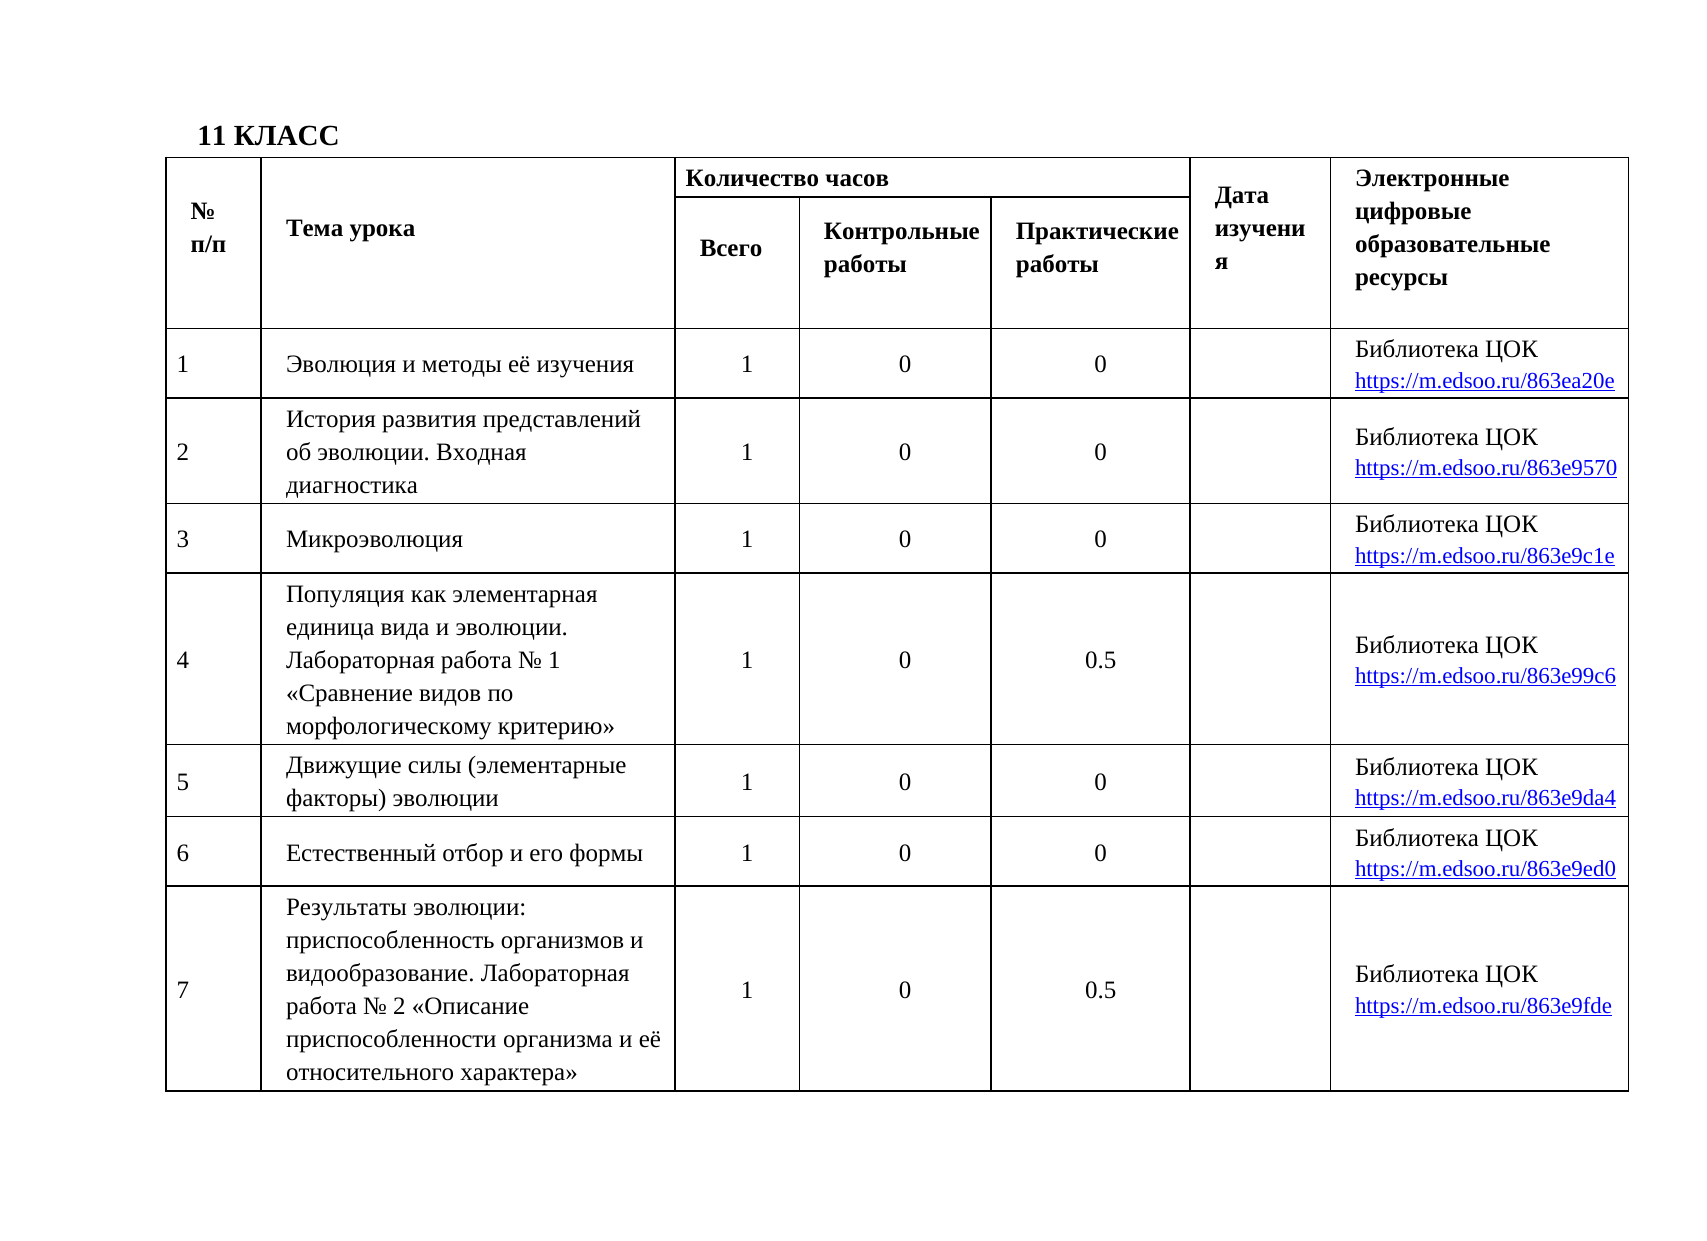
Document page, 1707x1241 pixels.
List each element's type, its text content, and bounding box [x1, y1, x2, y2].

table_cell Движущие силы (элементарные факторы) эволюции [262, 745, 674, 816]
table_cell 2 [167, 399, 260, 502]
table_cell 0 [800, 817, 990, 885]
table_cell Библиотека ЦОК https://m.edsoo.ru/863e9ed0 [1331, 817, 1628, 885]
table_cell История развития представлений об эволюции. Входная диагностика [262, 399, 674, 502]
table_cell 0 [992, 329, 1189, 397]
table_cell 1 [676, 574, 799, 743]
table_header № п/п [167, 158, 260, 327]
table_cell Библиотека ЦОК https://m.edsoo.ru/863ea20e [1331, 329, 1628, 397]
table_cell [1191, 504, 1330, 572]
table_cell Библиотека ЦОК https://m.edsoo.ru/863e99c6 [1331, 574, 1628, 743]
table_cell 0.5 [992, 887, 1189, 1090]
table_cell 0 [800, 329, 990, 397]
table_cell 0 [992, 745, 1189, 816]
table_cell 0 [800, 887, 990, 1090]
table_cell [1191, 399, 1330, 502]
table_cell 1 [676, 887, 799, 1090]
table_cell 1 [167, 329, 260, 397]
table_cell Библиотека ЦОК https://m.edsoo.ru/863e9fde [1331, 887, 1628, 1090]
table_cell Библиотека ЦОК https://m.edsoo.ru/863e9570 [1331, 399, 1628, 502]
table_header Тема урока [262, 158, 674, 327]
table_cell 0 [800, 574, 990, 743]
table_cell [1191, 574, 1330, 743]
table_cell Естественный отбор и его формы [262, 817, 674, 885]
text 11 КЛАСС [190, 118, 1618, 152]
table_cell [1191, 329, 1330, 397]
table_cell 0.5 [992, 574, 1189, 743]
table_cell Популяция как элементарная единица вида и эволюции. Лабораторная работа № 1 «Сравнение видов по морфологическому критерию» [262, 574, 674, 743]
table_cell 1 [676, 399, 799, 502]
table_cell Практические работы [992, 198, 1189, 327]
table_cell Контрольные работы [800, 198, 990, 327]
table_cell 1 [676, 504, 799, 572]
table_cell 1 [676, 817, 799, 885]
table_cell 7 [167, 887, 260, 1090]
table_cell Библиотека ЦОК https://m.edsoo.ru/863e9da4 [1331, 745, 1628, 816]
table_cell 3 [167, 504, 260, 572]
table_cell 4 [167, 574, 260, 743]
table_cell 0 [992, 817, 1189, 885]
table_cell 5 [167, 745, 260, 816]
table_cell 0 [800, 745, 990, 816]
table_cell 0 [992, 399, 1189, 502]
table_cell Микроэволюция [262, 504, 674, 572]
table_cell 1 [676, 329, 799, 397]
table_cell 0 [800, 399, 990, 502]
table_header Дата изучения [1191, 158, 1330, 327]
table_cell 6 [167, 817, 260, 885]
table_cell Эволюция и методы её изучения [262, 329, 674, 397]
table_cell 1 [676, 745, 799, 816]
table_cell 0 [992, 504, 1189, 572]
table_cell Результаты эволюции: приспособленность организмов и видообразование. Лабораторная работа № 2 «Описание приспособленности организма и её относительного характера» [262, 887, 674, 1090]
table_cell Библиотека ЦОК https://m.edsoo.ru/863e9c1e [1331, 504, 1628, 572]
table_cell [1191, 745, 1330, 816]
table_cell Всего [676, 198, 799, 327]
table_header Количество часов [676, 158, 1189, 196]
table_cell [1191, 887, 1330, 1090]
table_cell [1191, 817, 1330, 885]
table_cell 0 [800, 504, 990, 572]
table_header Электронные цифровые образовательные ресурсы [1331, 158, 1628, 327]
